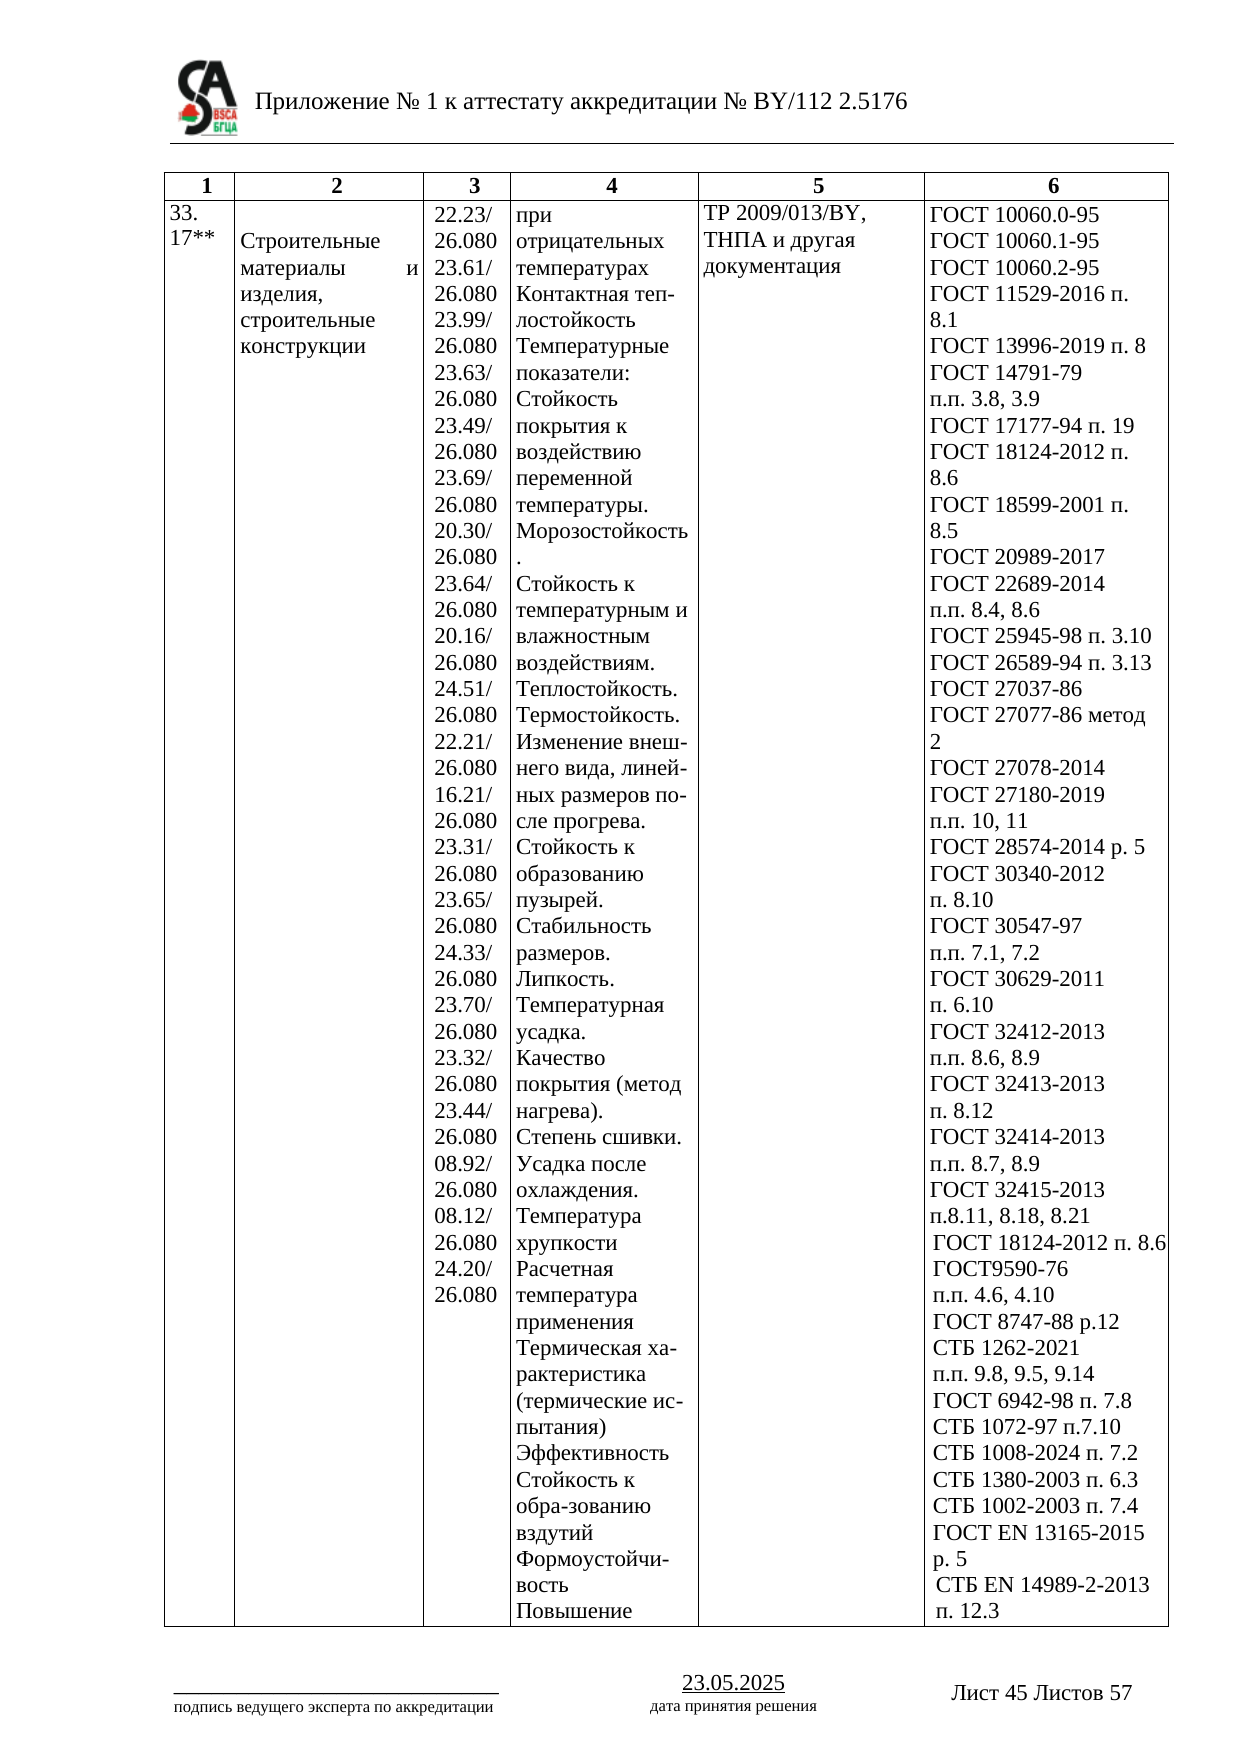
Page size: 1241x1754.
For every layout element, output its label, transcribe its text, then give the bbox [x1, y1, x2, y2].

table_header 2 [235, 173, 423, 200]
table_header 1 [165, 173, 234, 200]
picture [177, 59, 239, 136]
table_header 5 [699, 173, 924, 200]
table_header 3 [424, 173, 510, 200]
table_header 6 [925, 173, 1168, 200]
table_header 4 [511, 173, 698, 200]
